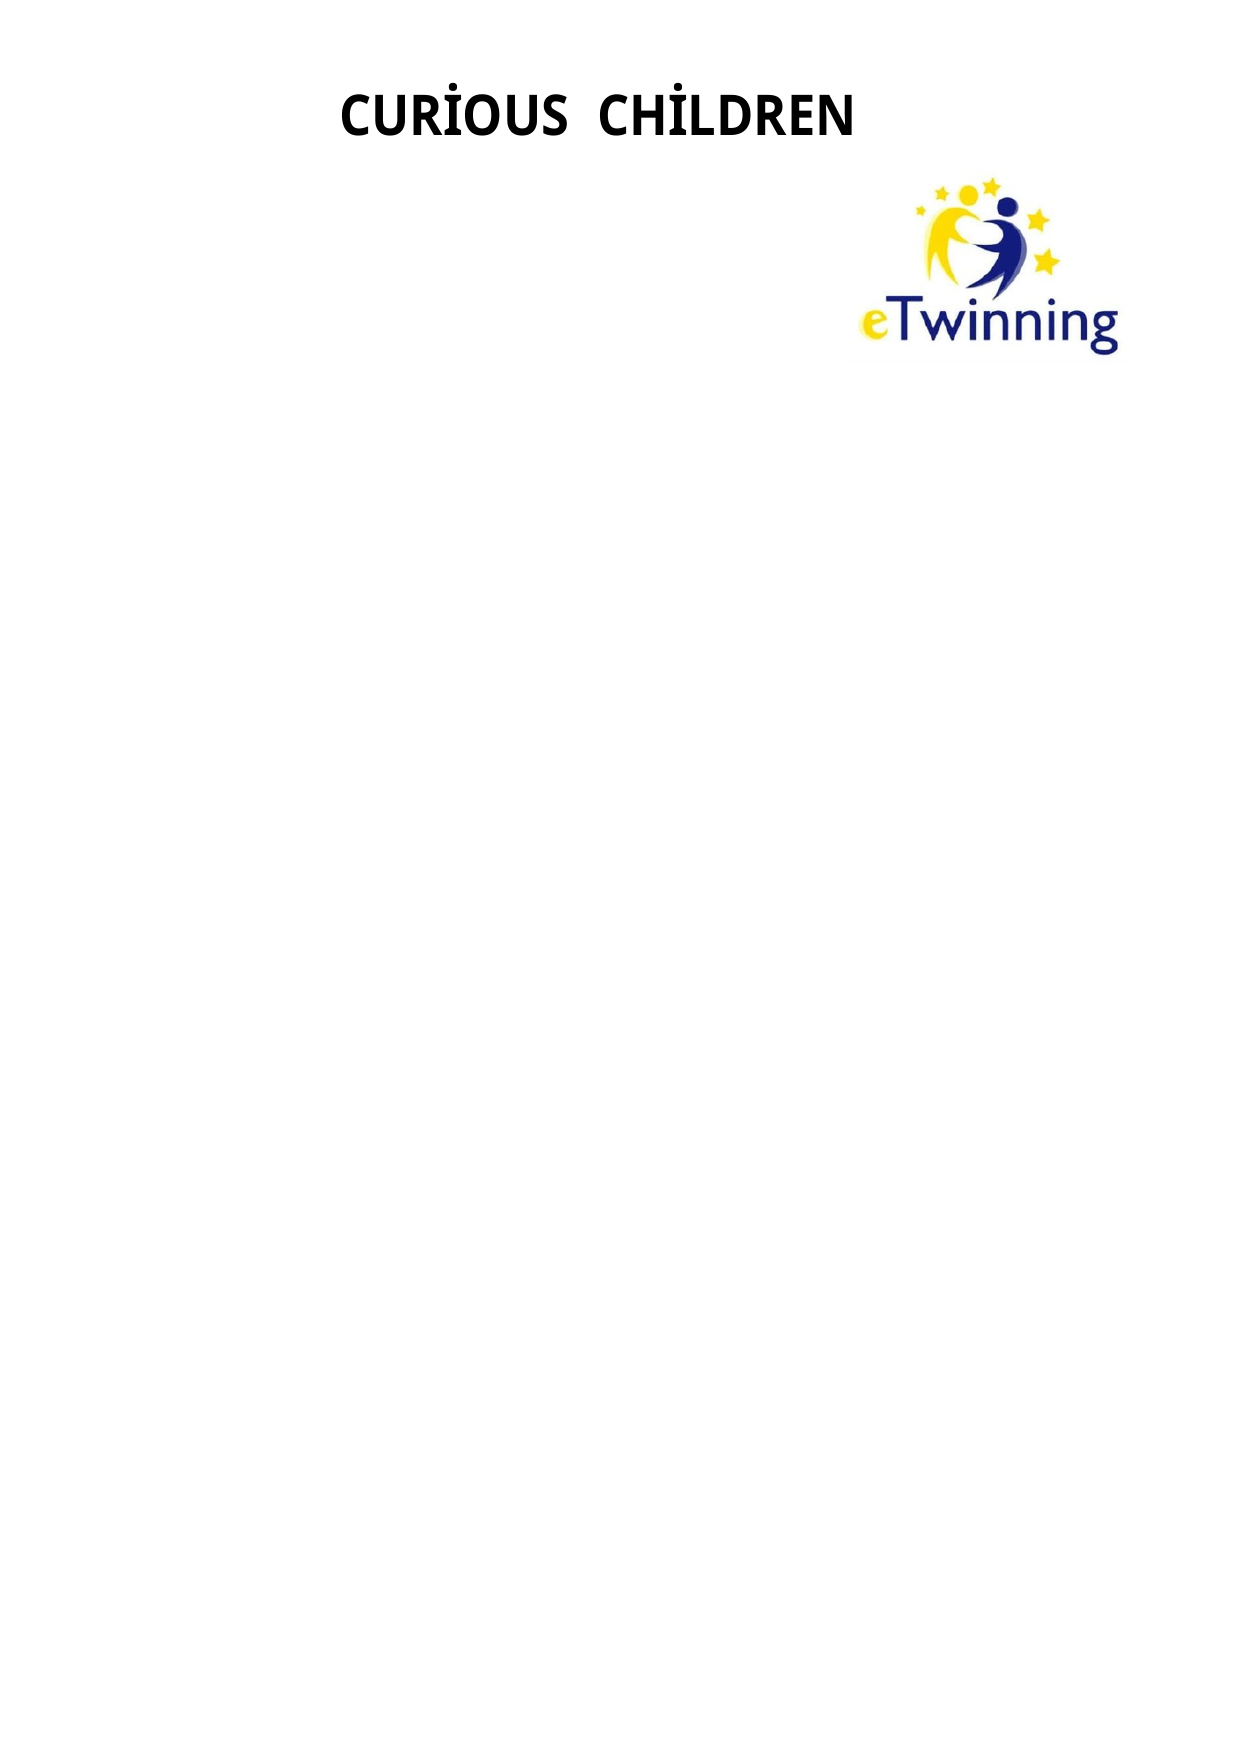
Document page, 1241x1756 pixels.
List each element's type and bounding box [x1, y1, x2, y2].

picture [843, 170, 1132, 364]
